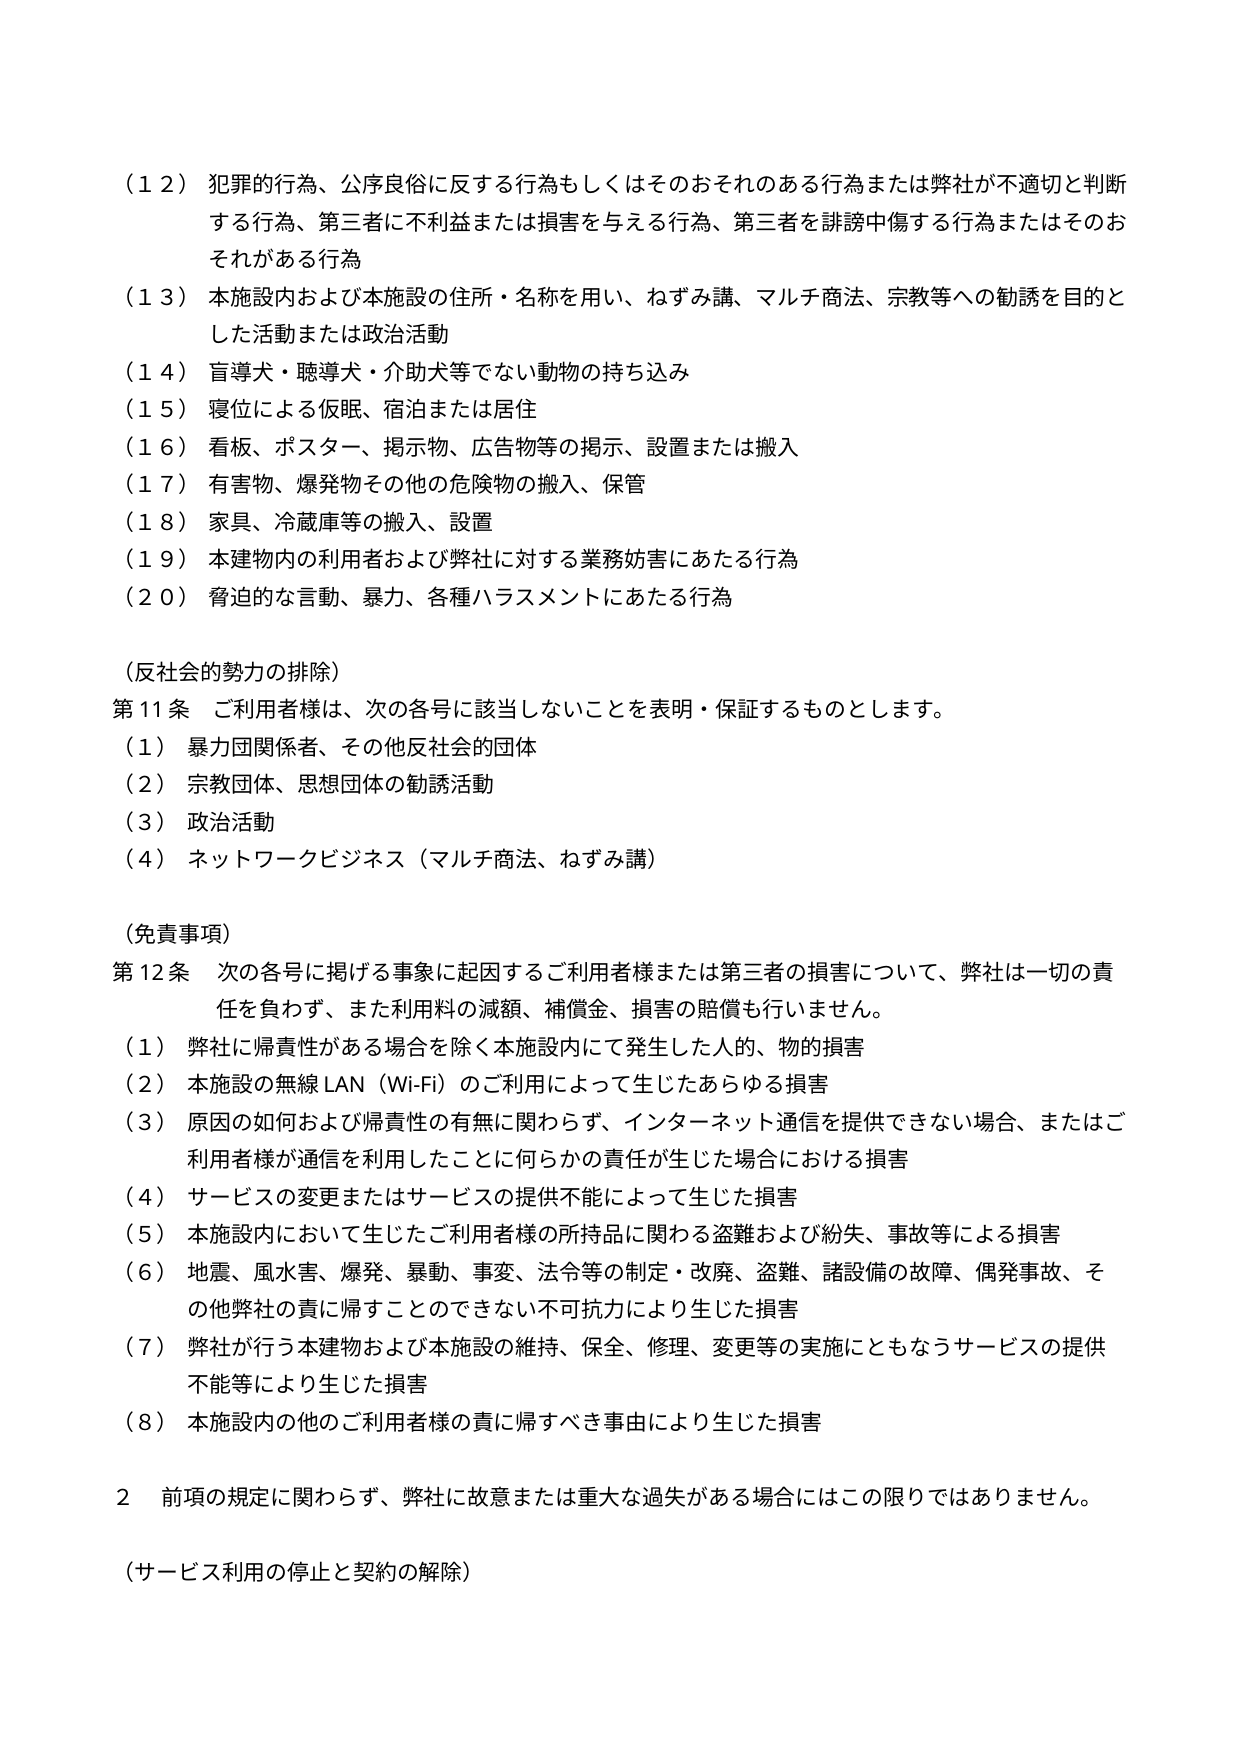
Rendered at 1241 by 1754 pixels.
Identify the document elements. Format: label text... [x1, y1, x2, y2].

list 弊社が行う本建物および本施設の維持、保全、修理、変更等の実施にともなうサービスの提供不能等により生じた損害 [112, 1327, 1128, 1402]
list 本施設の無線LAN（Wi-Fi）のご利用によって生じたあらゆる損害 [112, 1064, 1128, 1102]
list ネットワークビジネス（マルチ商法、ねずみ講） [112, 839, 1128, 877]
list 有害物、爆発物その他の危険物の搬入、保管 [112, 464, 1128, 502]
list 寝位による仮眠、宿泊または居住 [112, 389, 1128, 427]
text （サービス利用の停止と契約の解除） [112, 1552, 1128, 1589]
list 暴力団関係者、その他反社会的団体 [112, 727, 1128, 764]
list 弊社に帰責性がある場合を除く本施設内にて発生した人的、物的損害 [112, 1027, 1128, 1064]
list 地震、風水害、爆発、暴動、事変、法令等の制定・改廃、盗難、諸設備の故障、偶発事故、その他弊社の責に帰すことのできない不可抗力により生じた損害 [112, 1252, 1128, 1327]
list 原因の如何および帰責性の有無に関わらず、インターネット通信を提供できない場合、またはご利用者様が通信を利用したことに何らかの責任が生じた場合における損害 [112, 1102, 1128, 1177]
list 家具、冷蔵庫等の搬入、設置 [112, 502, 1128, 539]
list 盲導犬・聴導犬・介助犬等でない動物の持ち込み [112, 352, 1128, 389]
text （免責事項） [112, 914, 1128, 952]
list 本施設内および本施設の住所・名称を用い、ねずみ講、マルチ商法、宗教等への勧誘を目的とした活動または政治活動 [112, 277, 1128, 352]
list 犯罪的行為、公序良俗に反する行為もしくはそのおそれのある行為または弊社が不適切と判断する行為、第三者に不利益または損害を与える行為、第三者を誹謗中傷する行為またはそのおそれがある行為 [112, 164, 1128, 277]
list 政治活動 [112, 802, 1128, 839]
list 本施設内において生じたご利用者様の所持品に関わる盗難および紛失、事故等による損害 [112, 1214, 1128, 1252]
text 第12条 次の各号に掲げる事象に起因するご利用者様または第三者の損害について、弊社は一切の責任を負わず、また利用料の減額、補償金、損害の賠償も行いません。 [113, 952, 1128, 1027]
list ２ 前項の規定に関わらず、弊社に故意または重大な過失がある場合にはこの限りではありません。 [113, 1477, 1128, 1514]
list 看板、ポスター、掲示物、広告物等の掲示、設置または搬入 [112, 427, 1128, 464]
list サービスの変更またはサービスの提供不能によって生じた損害 [112, 1177, 1128, 1214]
text （反社会的勢力の排除） [112, 652, 1128, 689]
list 本施設内の他のご利用者様の責に帰すべき事由により生じた損害 [112, 1402, 1128, 1439]
list 本建物内の利用者および弊社に対する業務妨害にあたる行為 [112, 539, 1128, 577]
text 第11条 ご利用者様は、次の各号に該当しないことを表明・保証するものとします。 [112, 689, 1128, 727]
list 脅迫的な言動、暴力、各種ハラスメントにあたる行為 [112, 577, 1128, 614]
list 宗教団体、思想団体の勧誘活動 [112, 764, 1128, 802]
